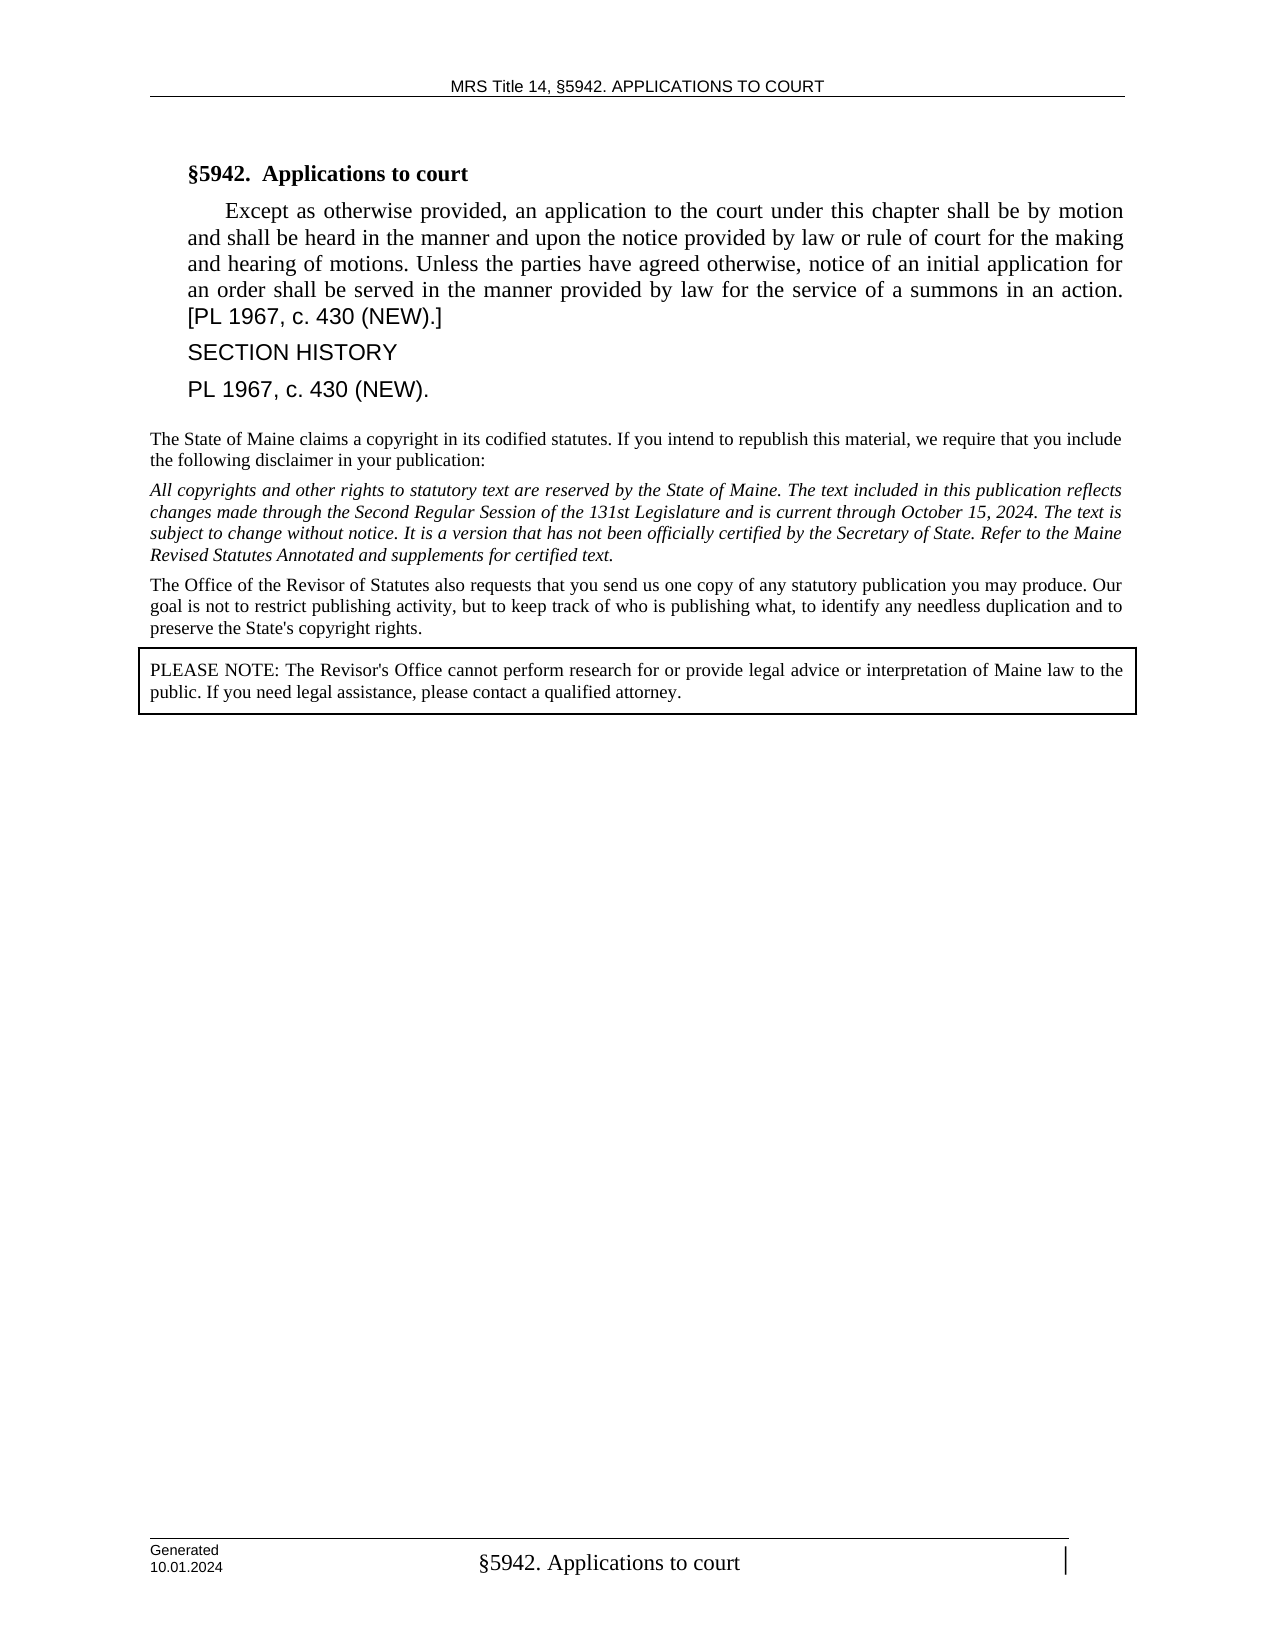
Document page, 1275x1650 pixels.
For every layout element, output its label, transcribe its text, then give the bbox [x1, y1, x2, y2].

text The Office of the Revisor of Statutes also requests that you send us one copy of any statutory publication you may produce. Our goal is not to restrict publishing activity, but to keep track of who is publishing what, to identify any needless duplication and to preserve the State's copyright rights. [150, 573, 1125, 638]
text The State of Maine claims a copyright in its codified statutes. If you intend to republish this material, we require that you include the following disclaimer in your publication: [150, 427, 1125, 471]
text All copyrights and other rights to statutory text are reserved by the State of Maine. The text included in this publication reflects changes made through the Second Regular Session of the 131st Legislature and is current through October 15, 2024 . The text is subject to change without notice. It is a version that has not been officially certified by the Secretary of State. Refer to the Maine Revised Statutes Annotated and supplements for certified text. [150, 479, 1125, 565]
text SECTION HISTORY [187, 339, 1125, 366]
text PL 1967, c. 430 (NEW). [187, 376, 1125, 402]
text §5942. Applications to court [187, 160, 1125, 187]
text Except as otherwise provided, an application to the court under this chapter shall be by motion and shall be heard in the manner and upon the notice provided by law or rule of court for the making and hearing of motions. Unless the parties have agreed otherwise, notice of an initial application for an order shall be served in the manner provided by law for the service of a summons in an action. [PL 1967, c. 430 (NEW).] [187, 197, 1125, 329]
text PLEASE NOTE: The Revisor's Office cannot perform research for or provide legal advice or interpretation of Maine law to the public. If you need legal assistance, please contact a qualified attorney. [140, 649, 1135, 713]
